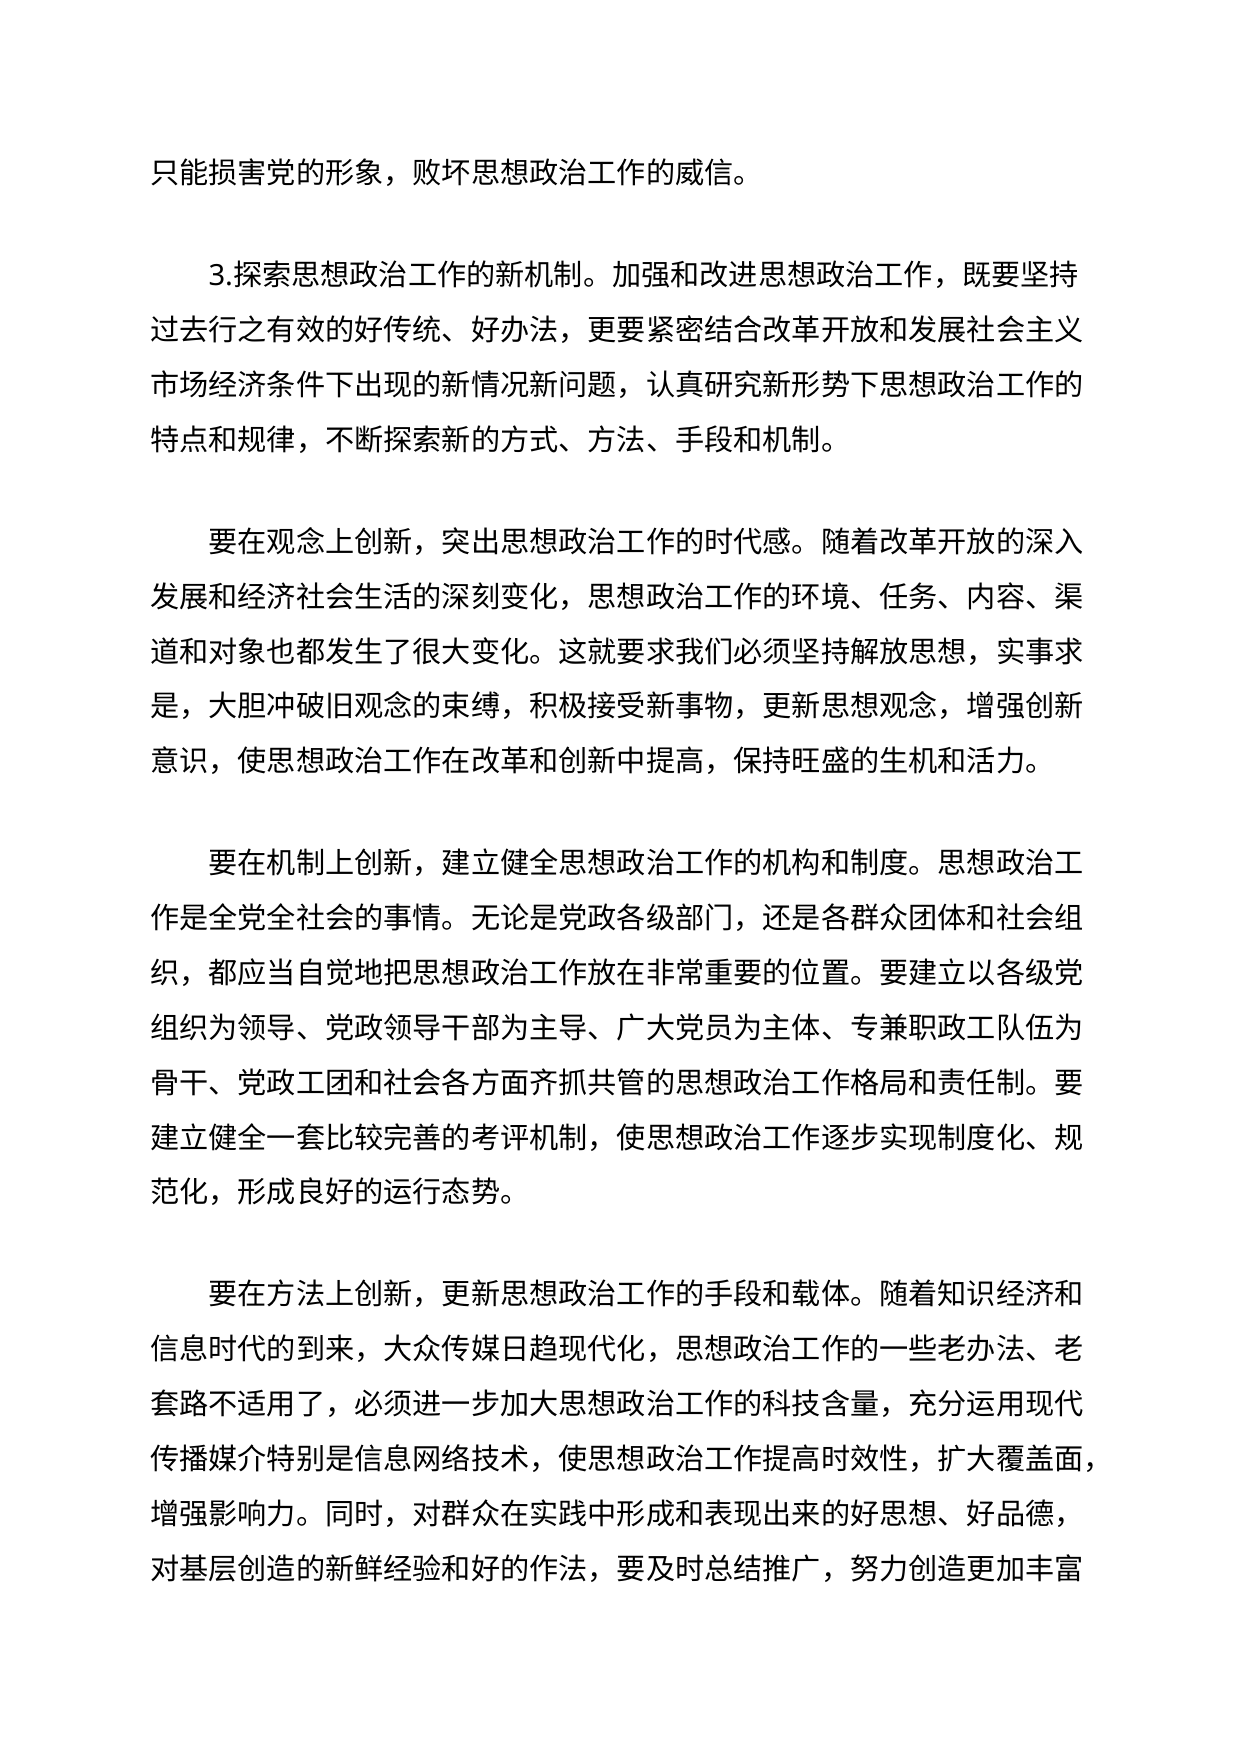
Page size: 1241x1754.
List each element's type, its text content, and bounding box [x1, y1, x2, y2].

text 要在机制上创新，建立健全思想政治工作的机构和制度。思想政治工作是全党全社会的事情。无论是党政各级部门，还是各群众团体和社会组织，都应当自觉地把思想政治工作放在非常重要的位置。要建立以各级党组织为领导、党政领导干部为主导、广大党员为主体、专兼职政工队伍为骨干、党政工团和社会各方面齐抓共管的思想政治工作格局和责任制。要建立健全一套比较完善的考评机制，使思想政治工作逐步实现制度化、规范化，形成良好的运行态势。 [150, 840, 1090, 1211]
text 要在观念上创新，突出思想政治工作的时代感。随着改革开放的深入发展和经济社会生活的深刻变化，思想政治工作的环境、任务、内容、渠道和对象也都发生了很大变化。这就要求我们必须坚持解放思想，实事求是，大胆冲破旧观念的束缚，积极接受新事物，更新思想观念，增强创新意识，使思想政治工作在改革和创新中提高，保持旺盛的生机和活力。 [150, 518, 1090, 780]
text 3.探索思想政治工作的新机制。加强和改进思想政治工作，既要坚持过去行之有效的好传统、好办法，更要紧密结合改革开放和发展社会主义市场经济条件下出现的新情况新问题，认真研究新形势下思想政治工作的特点和规律，不断探索新的方式、方法、手段和机制。 [150, 252, 1090, 459]
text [150, 1271, 1090, 1588]
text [150, 150, 1090, 192]
